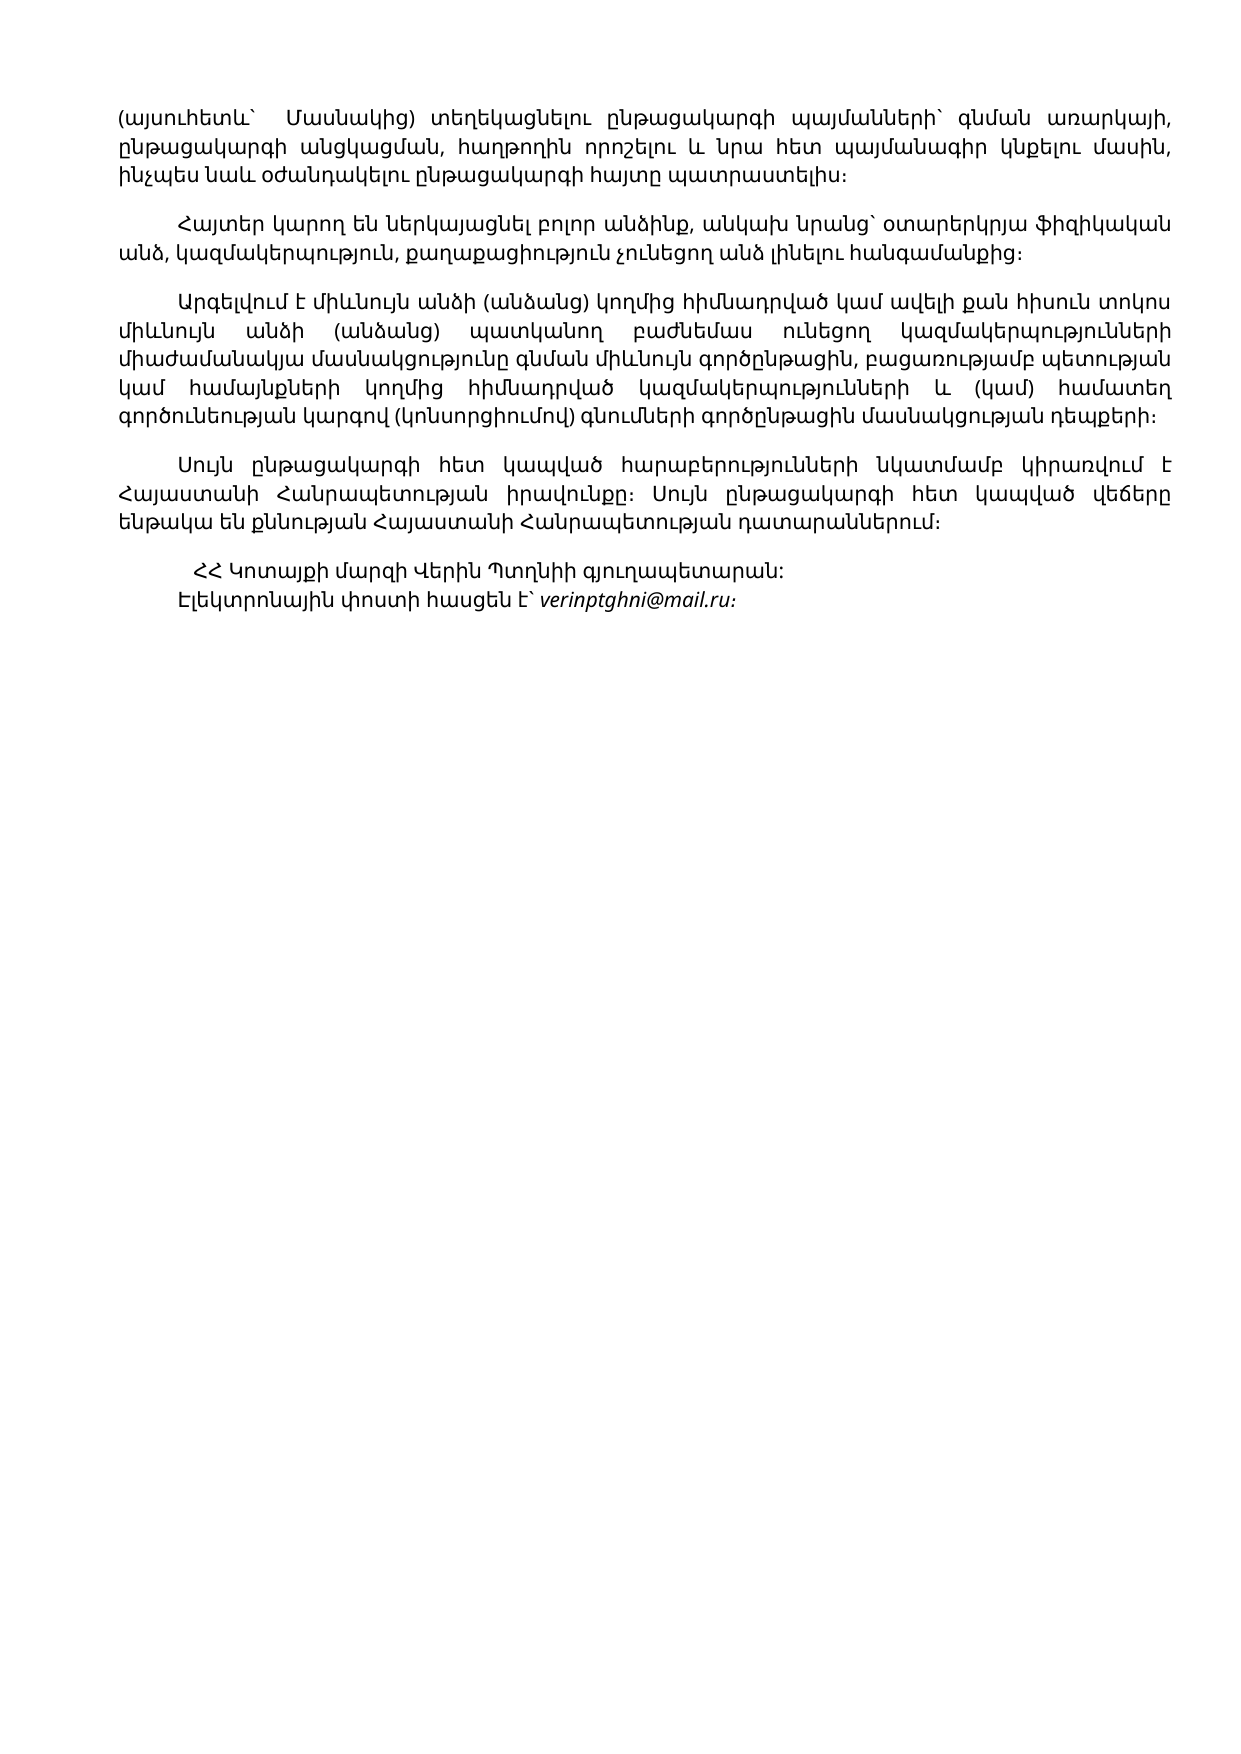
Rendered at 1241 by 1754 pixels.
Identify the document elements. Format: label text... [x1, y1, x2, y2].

text Արգելվում է միևնույն անձի (անձանց) կողմից հիմնադրված կամ ավելի քան հիսուն տոկոս միևնույն անձի (անձանց) պատկանող բաժնեմաս ունեցող կազմակերպությունների միաժամանակյա մասնակցությունը գնման միևնույն գործընթացին, բացառությամբ պետության կամ համայնքների կողմից հիմնադրված կազմակերպությունների և (կամ) համատեղ գործունեության կարգով (կոնսորցիումով) գնումների գործընթացին մասնակցության դեպքերի։ [118, 287, 1172, 429]
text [118, 103, 1172, 189]
text Սույն ընթացակարգի հետ կապված հարաբերությունների նկատմամբ կիրառվում է Հայաստանի Հանրապետության իրավունքը։ Սույն ընթացակարգի հետ կապված վեճերը ենթակա են քննության Հայաստանի Հանրապետության դատարաններում։ [118, 450, 1172, 536]
text Հայտեր կարող են ներկայացնել բոլոր անձինք, անկախ նրանց` օտարերկրյա ֆիզիկական անձ, կազմակերպություն, քաղաքացիություն չունեցող անձ լինելու հանգամանքից։ [118, 209, 1172, 266]
text ՀՀ Կոտայքի մարզի Վերին Պտղնիի գյուղապետարան: [118, 556, 1172, 585]
text Էլեկտրոնային փոստի հասցեն է` verinptghni@mail.ru։ [118, 585, 1172, 613]
